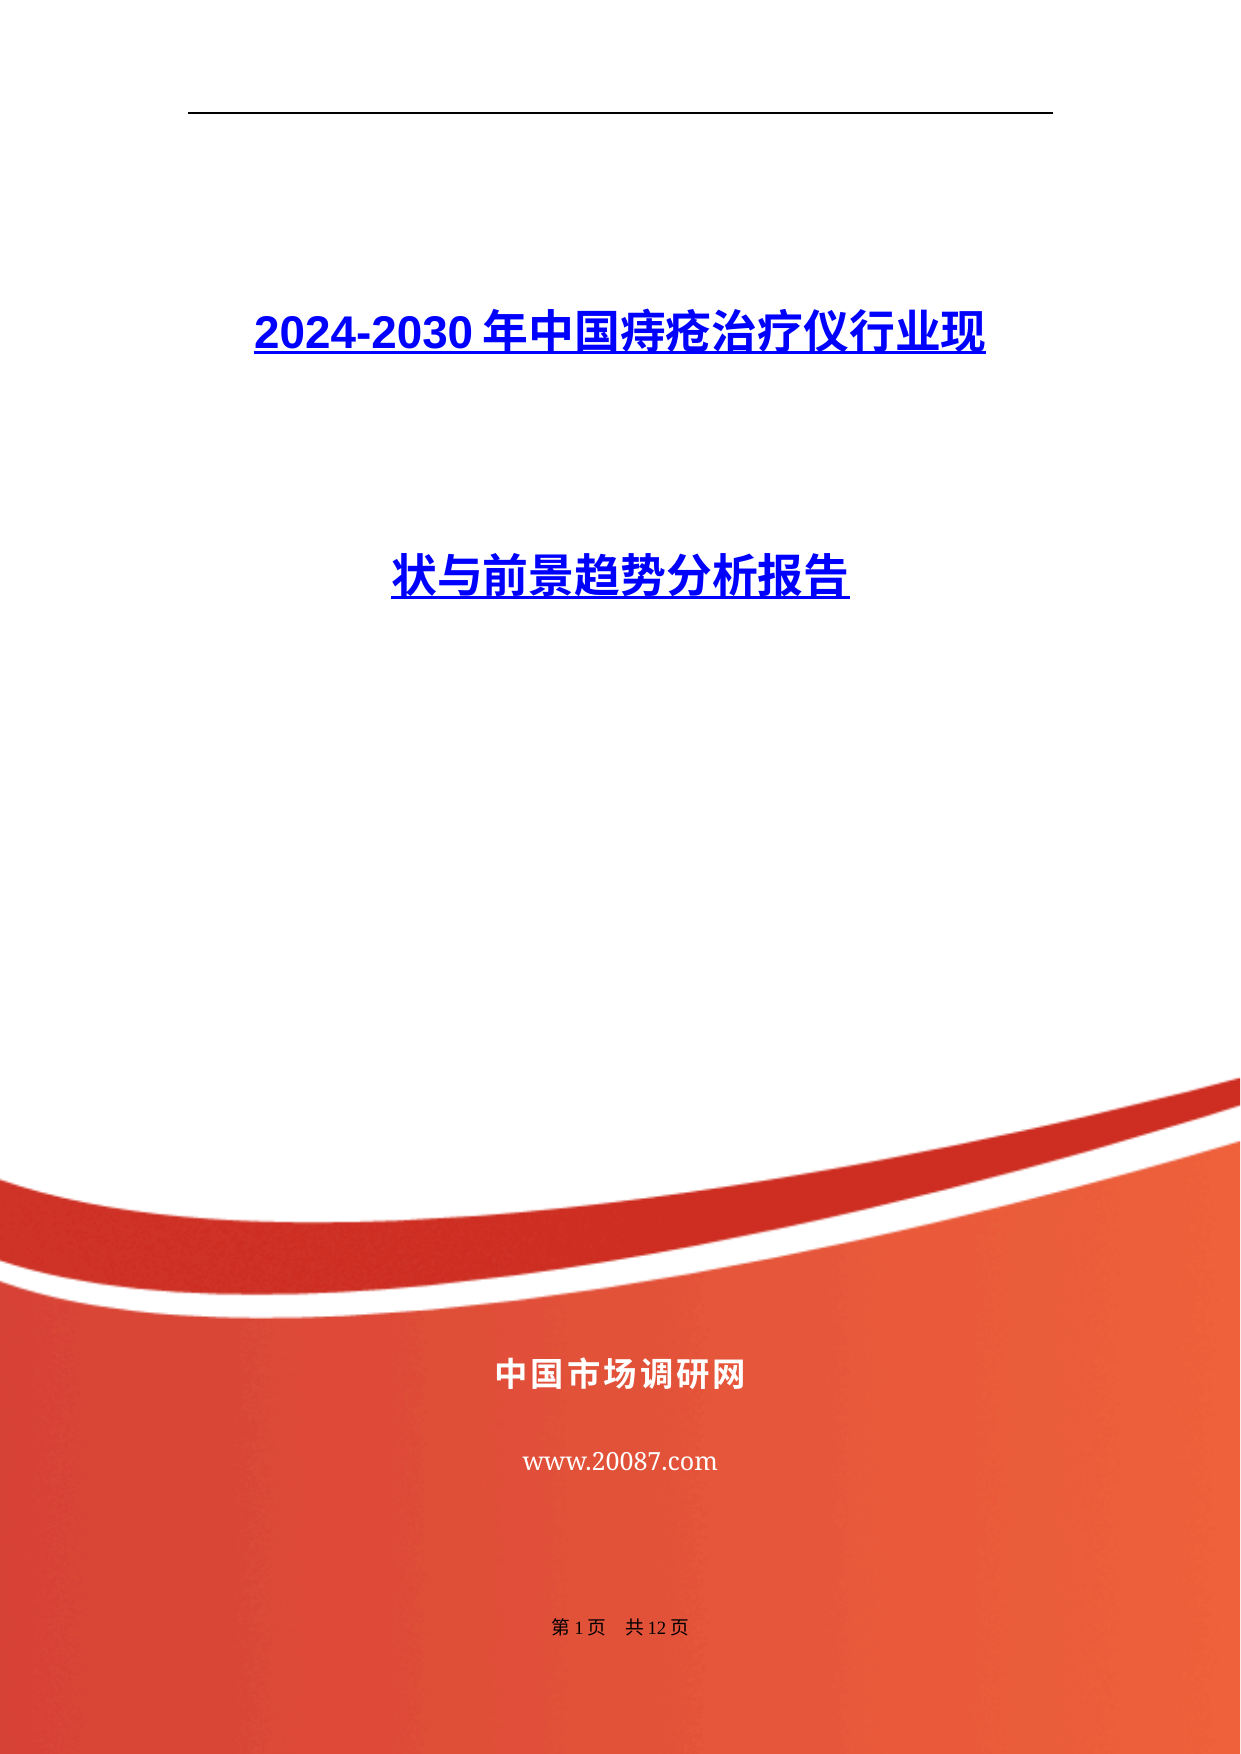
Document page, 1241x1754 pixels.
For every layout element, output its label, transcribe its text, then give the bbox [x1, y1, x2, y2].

text www.20087.com [187, 1428, 1053, 1493]
table_header 2024-2030年中国痔疮治疗仪行业现状与前景趋势分析报告 [188, 207, 1053, 773]
picture [0, 1006, 1241, 1754]
subtitle 中国市场调研网 [187, 1339, 1053, 1404]
